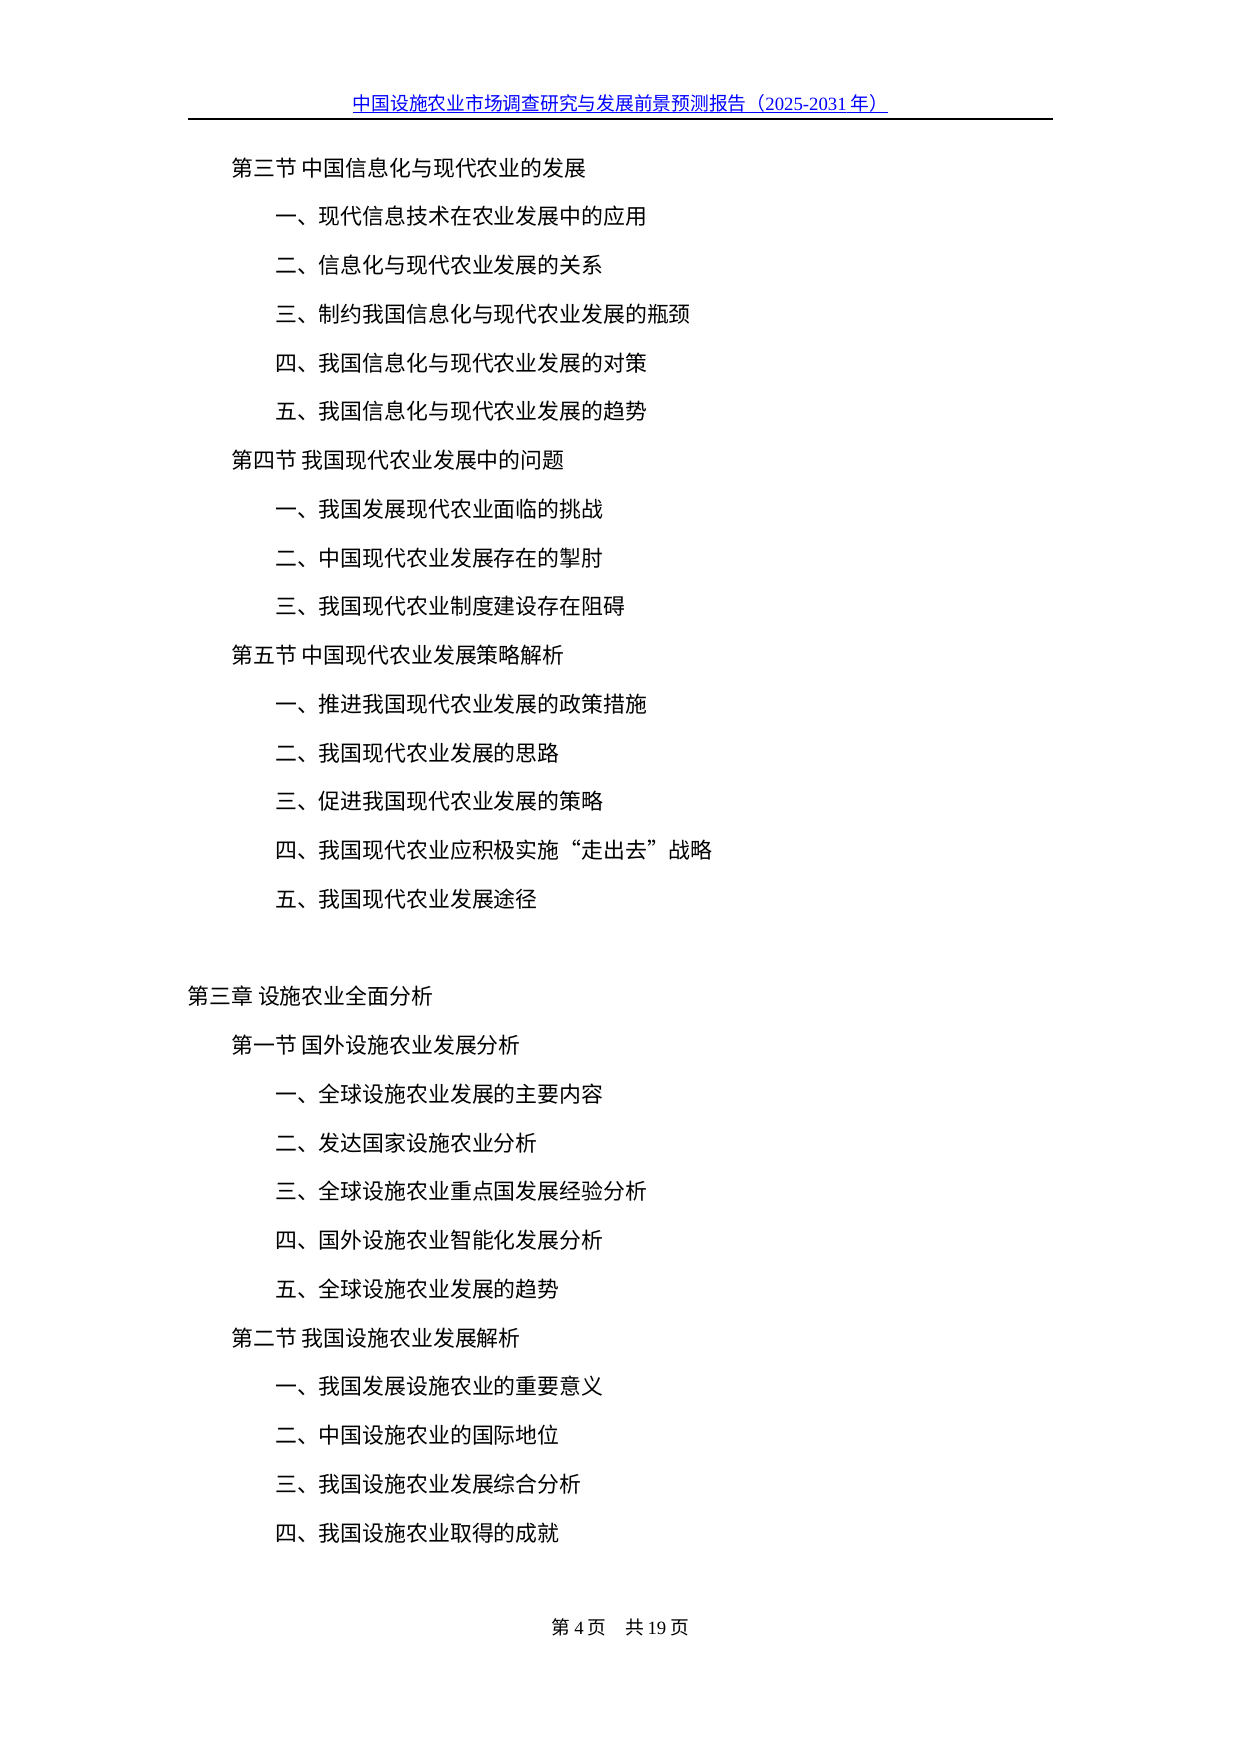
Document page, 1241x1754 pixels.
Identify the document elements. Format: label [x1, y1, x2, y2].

text [187, 150, 1053, 1548]
